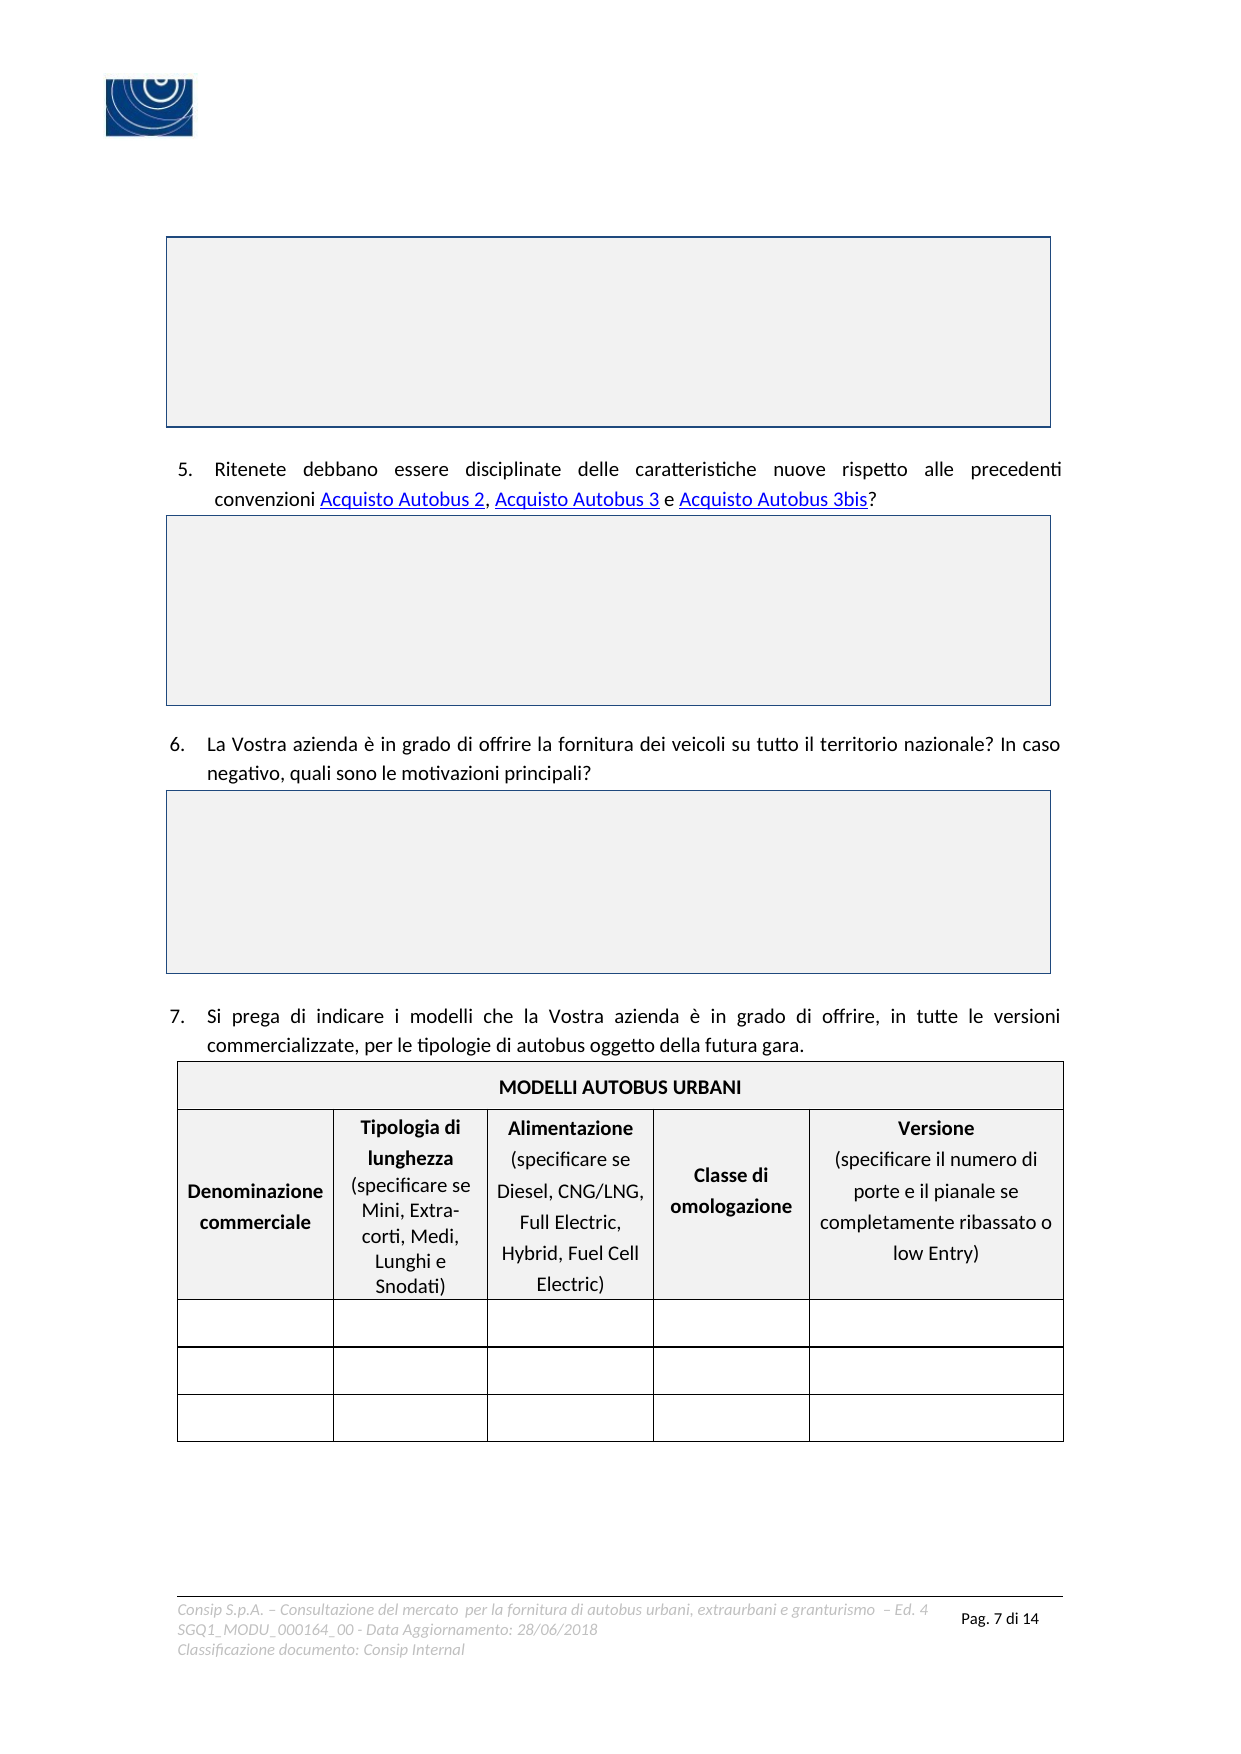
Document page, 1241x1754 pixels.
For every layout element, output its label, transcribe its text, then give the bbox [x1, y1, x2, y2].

table_cell [810, 1300, 1063, 1346]
table_cell [334, 1395, 487, 1441]
table_header [167, 238, 1050, 426]
table_cell [810, 1395, 1063, 1441]
table_cell [178, 1395, 333, 1441]
table_cell [654, 1348, 809, 1394]
table_cell [654, 1395, 809, 1441]
table_cell Denominazione commerciale [178, 1110, 333, 1299]
table_header [167, 516, 1050, 705]
table_cell [488, 1395, 653, 1441]
table_cell [488, 1300, 653, 1346]
table_cell [654, 1300, 809, 1346]
list La Vostra azienda è in grado di offrire la fornitura dei veicoli su tutto il territorio nazionale? In caso negativo, quali sono le motivazioni principali? [169, 731, 1063, 786]
table_cell Alimentazione (specificare se Diesel, CNG/LNG, Full Electric, Hybrid, Fuel Cell Electric) [488, 1110, 653, 1299]
table_cell [810, 1348, 1063, 1394]
table_cell Tipologia di lunghezza (specificare se Mini, Extra-corti, Medi, Lunghi e Snodati) [334, 1110, 487, 1299]
picture [103, 73, 199, 141]
table_cell Versione (specificare il numero di porte e il pianale se completamente ribassato o low Entry) [810, 1110, 1063, 1299]
table_cell [178, 1300, 333, 1346]
table_cell [334, 1348, 487, 1394]
list Ritenete debbano essere disciplinate delle caratteristiche nuove rispetto alle precedenti convenzioni Acquisto Autobus 2, Acquisto Autobus 3 e Acquisto Autobus 3bis? [177, 457, 1063, 511]
table_cell [178, 1348, 333, 1394]
table_cell [488, 1348, 653, 1394]
list Si prega di indicare i modelli che la Vostra azienda è in grado di offrire, in tutte le versioni commercializzate, per le tipologie di autobus oggetto della futura gara. [169, 1003, 1063, 1057]
table_cell [334, 1300, 487, 1346]
table_header MODELLI AUTOBUS URBANI [178, 1062, 1063, 1108]
table_cell Classe di omologazione [654, 1110, 809, 1299]
table_header [167, 791, 1050, 973]
